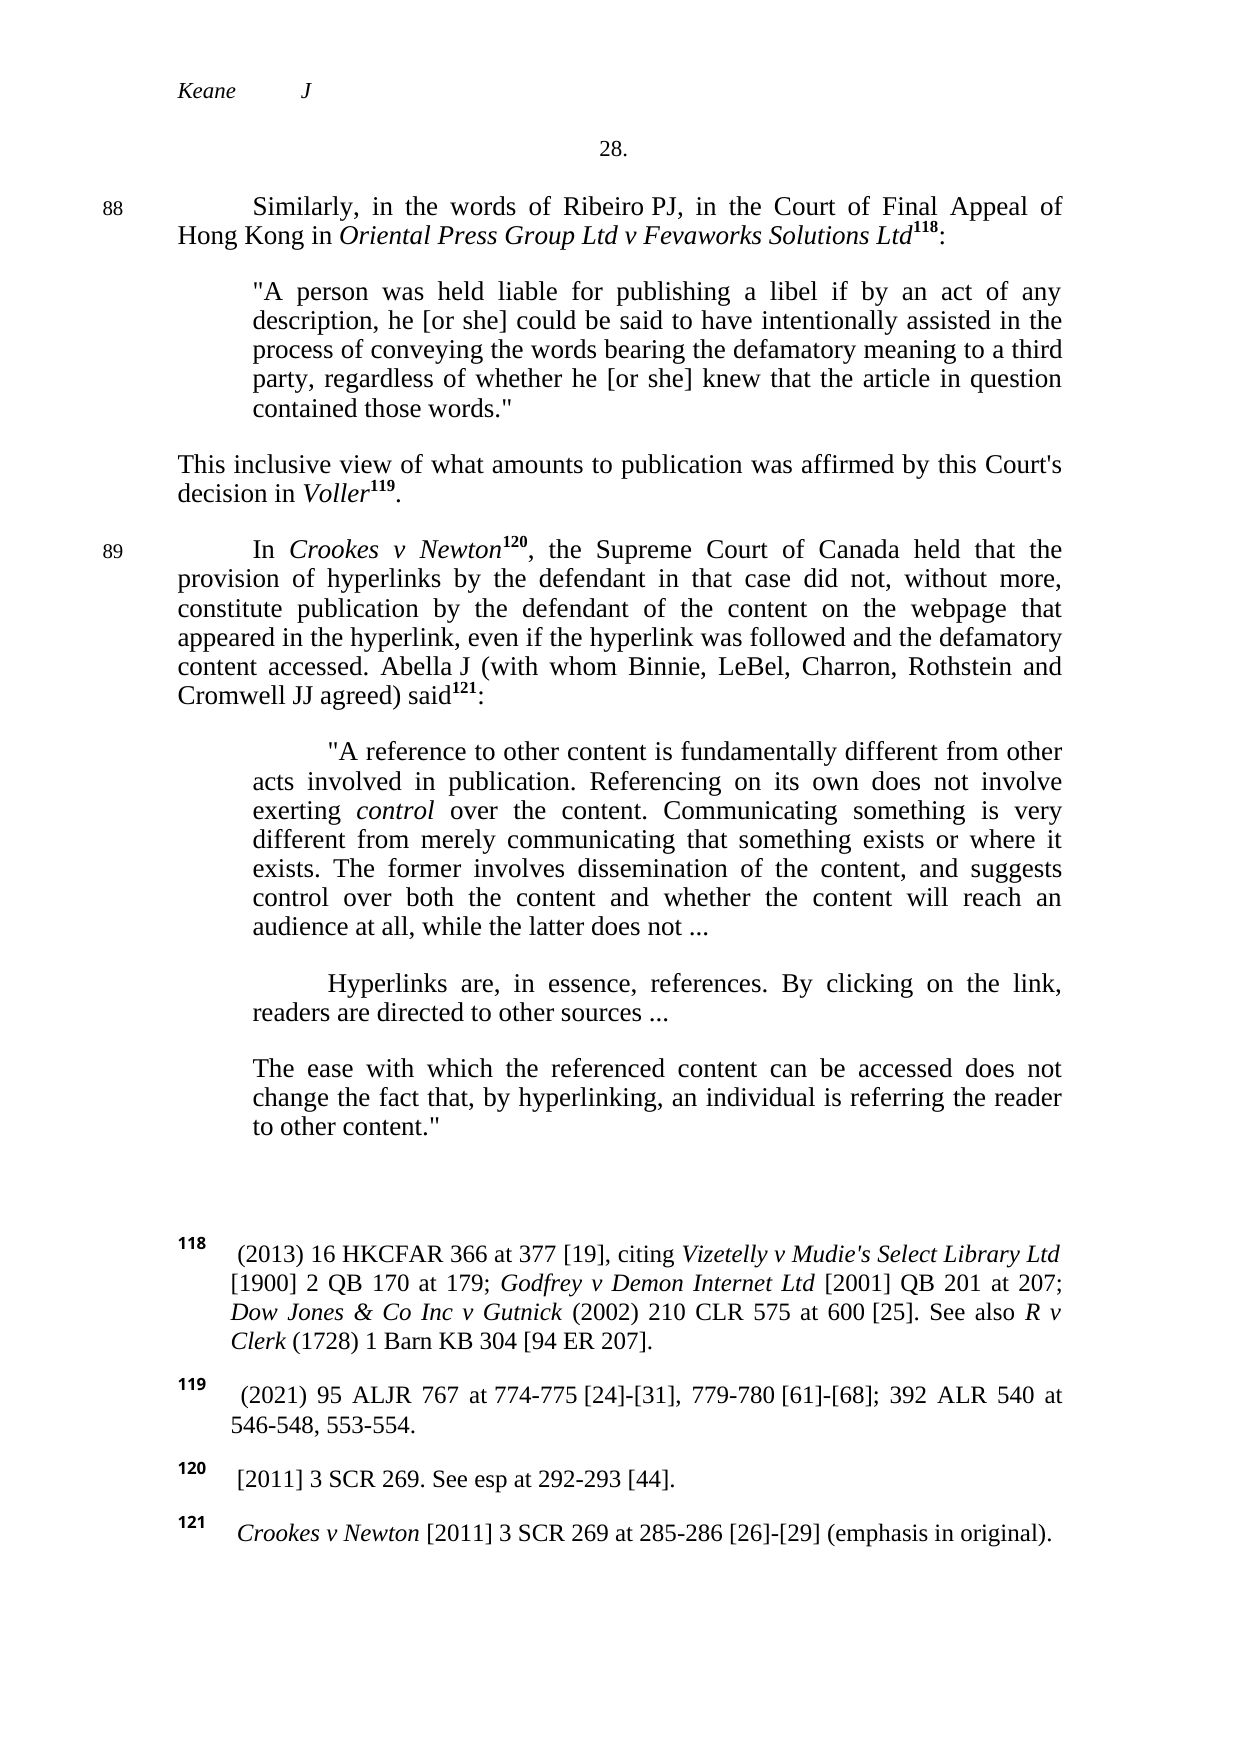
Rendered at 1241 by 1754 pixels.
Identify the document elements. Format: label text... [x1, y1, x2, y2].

text "A person was held liable for publishing a libel if by an act of any description, he [or she] could be said to have intentionally assisted in the process of conveying the words bearing the defamatory meaning to a third party, regardless of whether he [or she] knew that the article in question contained those words." [252, 277, 1063, 423]
text Hyperlinks are, in essence, references. By clicking on the link, readers are directed to other sources ... [252, 969, 1063, 1027]
text The ease with which the referenced content can be accessed does not change the fact that, by hyperlinking, an individual is referring the reader to other content." [252, 1054, 1063, 1142]
text This inclusive view of what amounts to publication was affirmed by this Court's decision in Voller. [177, 450, 1063, 508]
text "A reference to other content is fundamentally different from other acts involved in publication. Referencing on its own does not involve exerting control over the content. Communicating something is very different from merely communicating that something exists or where it exists. The former involves dissemination of the content, and suggests control over both the content and whether the content will reach an audience at all, while the latter does not ... [252, 737, 1063, 942]
list Similarly, in the words of Ribeiro PJ, in the Court of Final Appeal of Hong Kong in Oriental Press Group Ltd v Fevaworks Solutions Ltd: [102, 192, 1063, 250]
list In Crookes v Newton, the Supreme Court of Canada held that the provision of hyperlinks by the defendant in that case did not, without more, constitute publication by the defendant of the content on the webpage that appeared in the hyperlink, even if the hyperlink was followed and the defamatory content accessed. Abella J (with whom Binnie, LeBel, Charron, Rothstein and Cromwell JJ agreed) said: [102, 535, 1063, 710]
